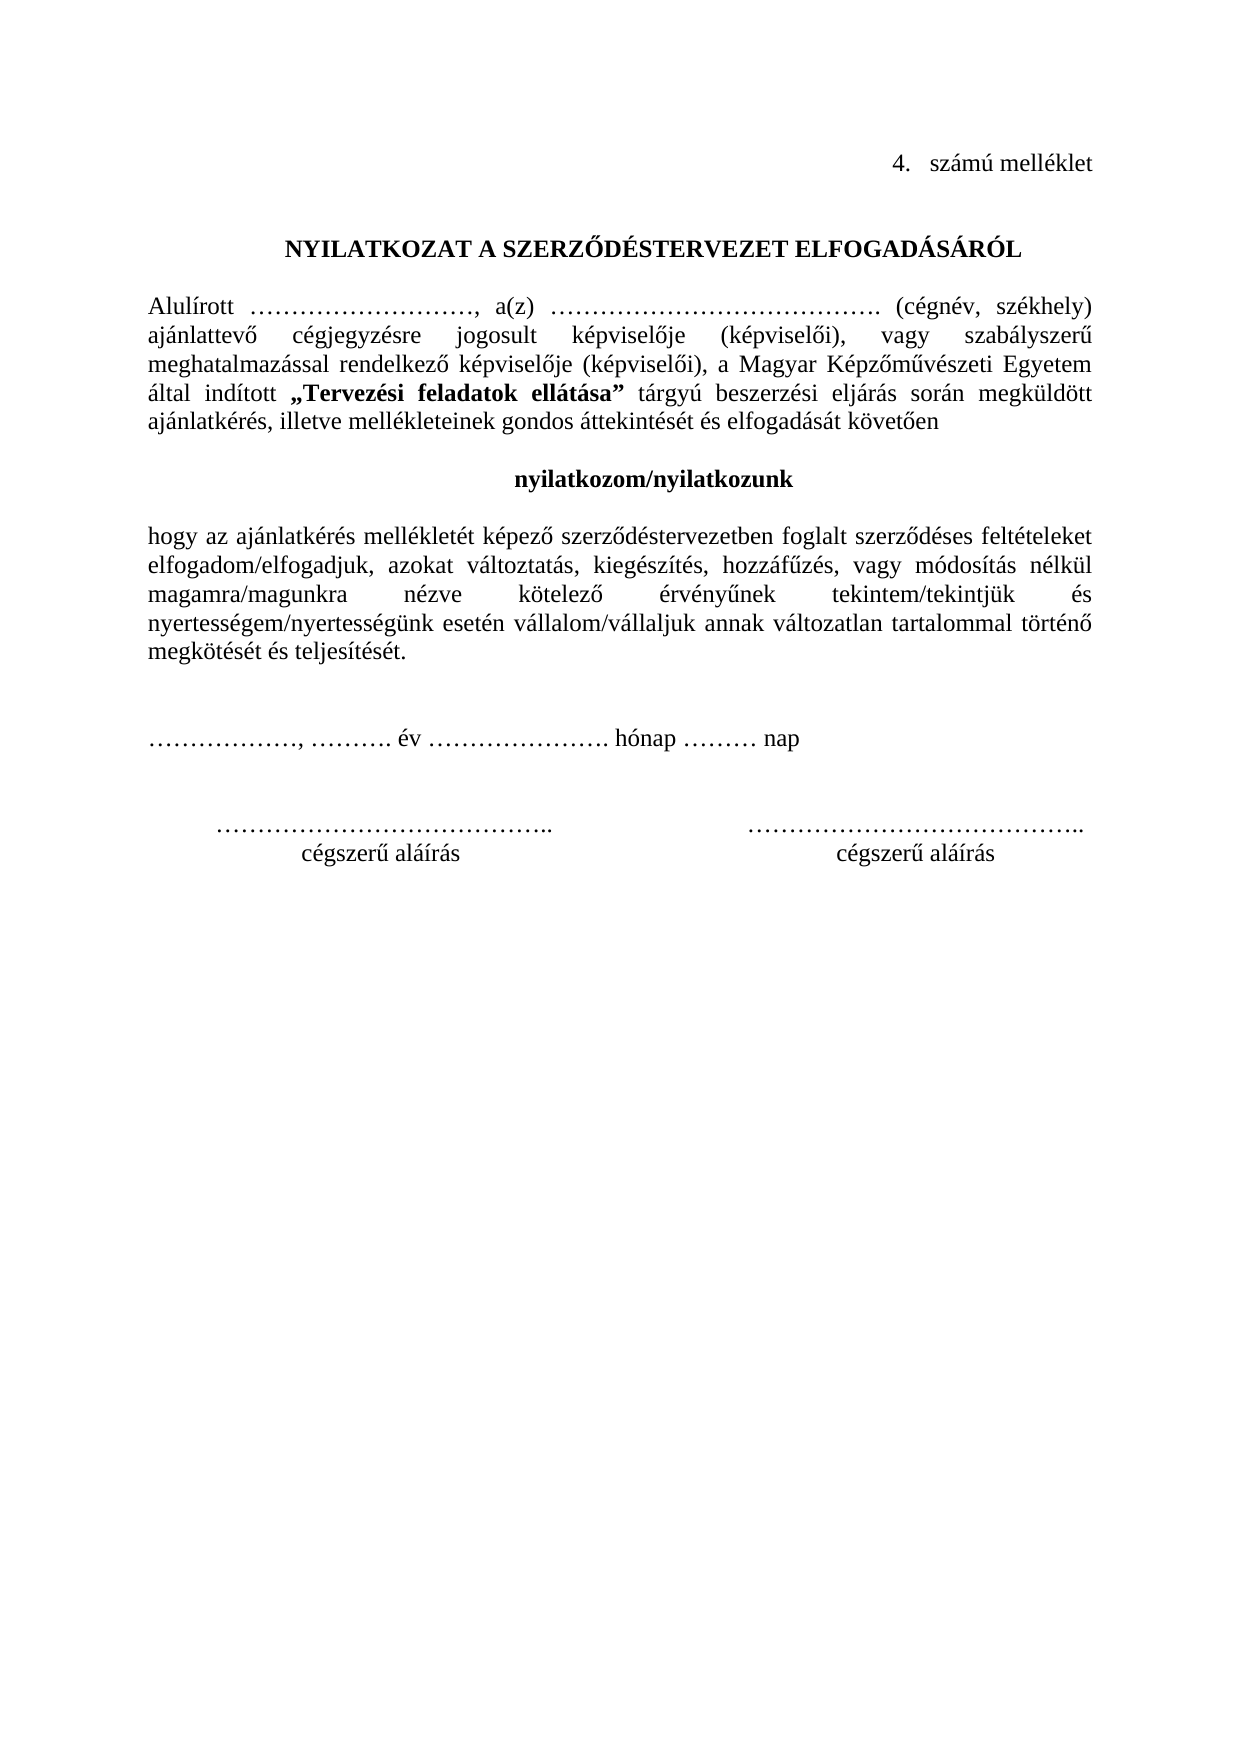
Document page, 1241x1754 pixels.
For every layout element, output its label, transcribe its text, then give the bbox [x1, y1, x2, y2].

text nyilatkozom/nyilatkozunk [215, 464, 1093, 493]
text ………………, ………. év …………………. hónap ……… nap [148, 723, 1093, 751]
text cégszerű aláírás cégszerű aláírás [148, 838, 1093, 866]
text NYILATKOZAT A SZERZŐDÉSTERVEZET ELFOGADÁSÁRÓL [215, 234, 1093, 263]
text Alulírott ………………………, a(z) …………………………………. (cégnév, székhely) ajánlattevő cégjegyzésre jogosult képviselője (képviselői), vagy szabályszerű meghatalmazással rendelkező képviselője (képviselői), a Magyar Képzőművészeti Egyetem által indított „Tervezési feladatok ellátása” tárgyú beszerzési eljárás során megküldött ajánlatkérés, illetve mellékleteinek gondos áttekintését és elfogadását követően [148, 291, 1093, 435]
text ………………………………….. ………………………………….. [148, 809, 1093, 838]
list számú melléklet [177, 148, 1093, 176]
text hogy az ajánlatkérés mellékletét képező szerződéstervezetben foglalt szerződéses feltételeket elfogadom/elfogadjuk, azokat változtatás, kiegészítés, hozzáfűzés, vagy módosítás nélkül magamra/magunkra nézve kötelező érvényűnek tekintem/tekintjük és nyertességem/nyertességünk esetén vállalom/vállaljuk annak változatlan tartalommal történő megkötését és teljesítését. [148, 521, 1093, 665]
